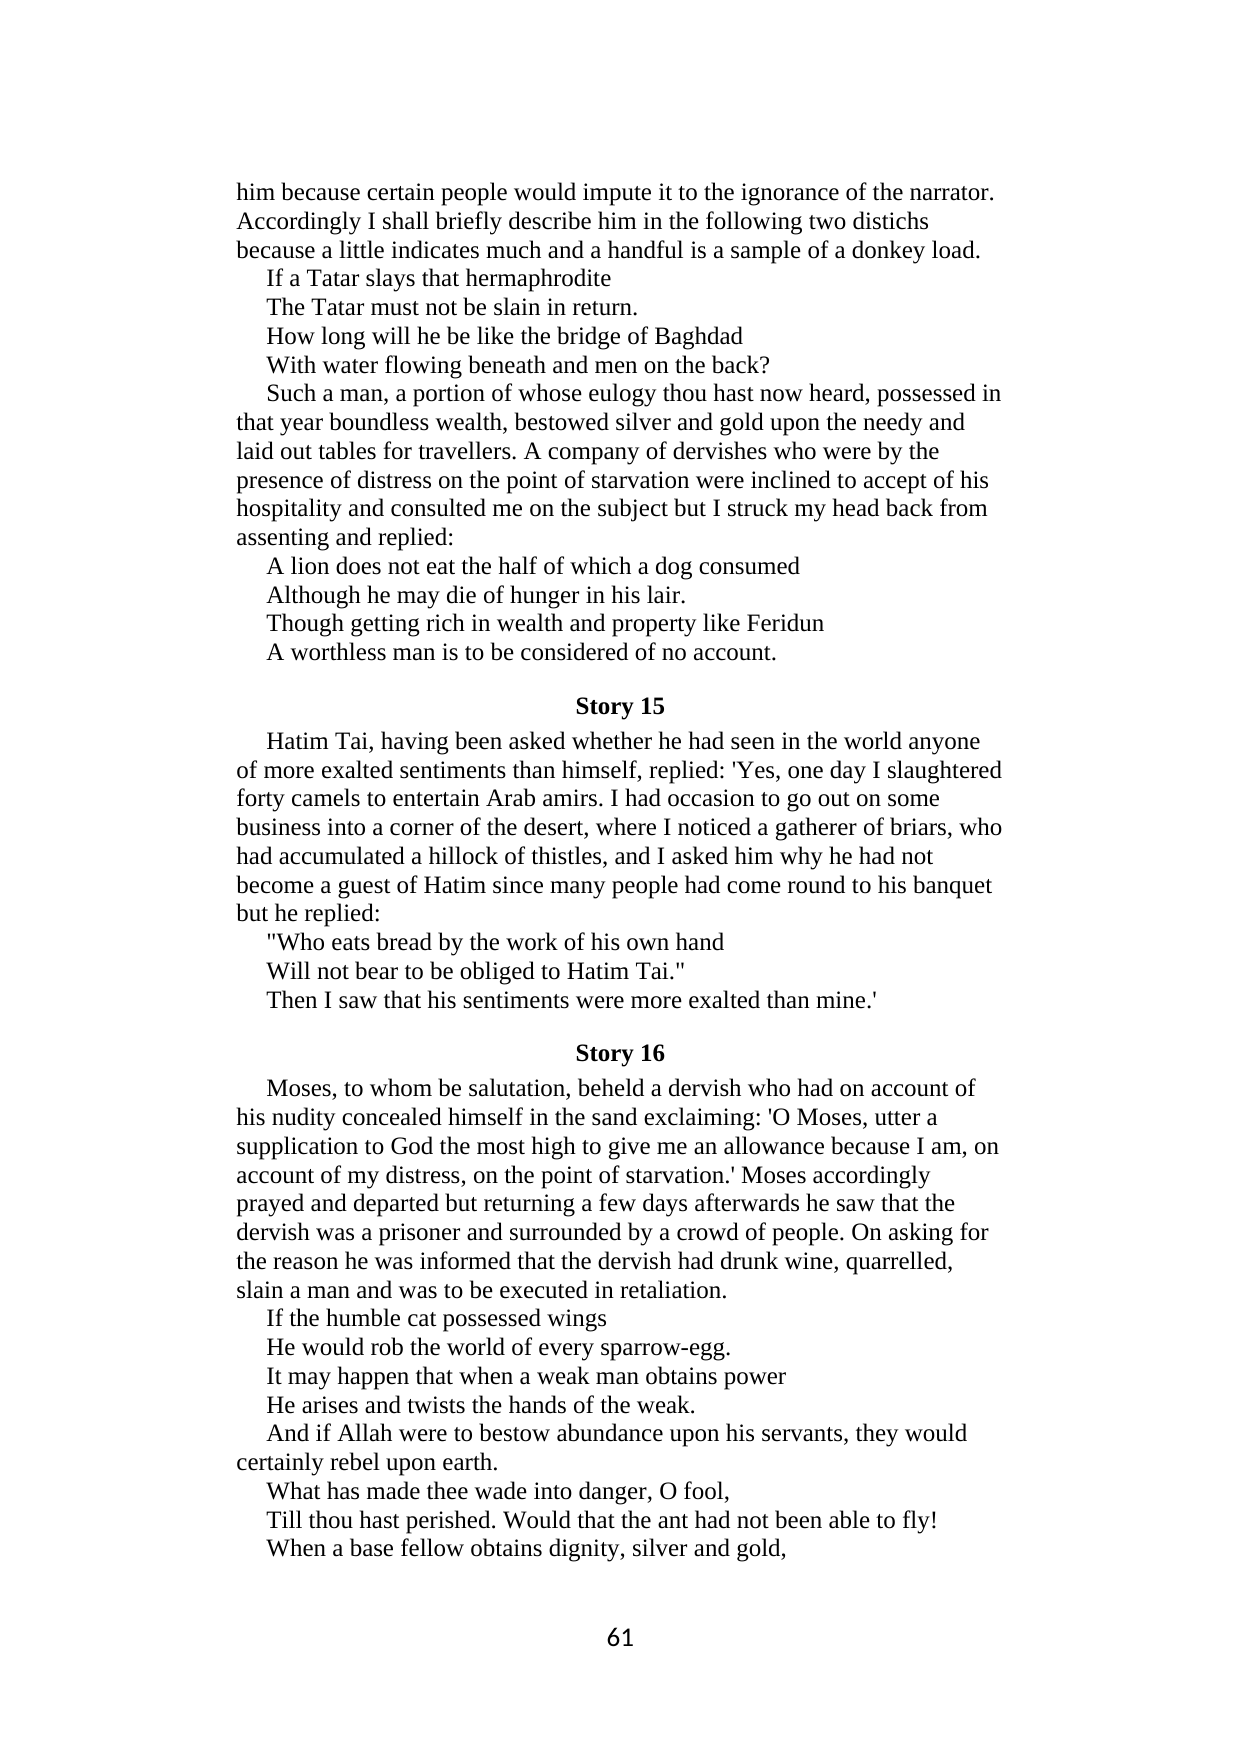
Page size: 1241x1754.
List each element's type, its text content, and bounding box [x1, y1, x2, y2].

text When a base fellow obtains dignity, silver and gold, [236, 1533, 1004, 1562]
text Hatim Tai, having been asked whether he had seen in the world anyone of more exalted sentiments than himself, replied: 'Yes, one day I slaughtered forty camels to entertain Arab amirs. I had occasion to go out on some business into a corner of the desert, where I noticed a gatherer of briars, who had accumulated a hillock of thistles, and I asked him why he had not become a guest of Hatim since many people had come round to his banquet but he replied: [236, 726, 1004, 927]
text A worthless man is to be considered of no account. [236, 637, 1004, 666]
text Will not bear to be obliged to Hatim Tai." [236, 956, 1004, 985]
text Such a man, a portion of whose eulogy thou hast now heard, possessed in that year boundless wealth, bestowed silver and gold upon the needy and laid out tables for travellers. A company of dervishes who were by the presence of distress on the point of starvation were inclined to accept of his hospitality and consulted me on the subject but I struck my head back from assenting and replied: [236, 378, 1004, 551]
text And if Allah were to bestow abundance upon his servants, they would certainly rebel upon earth. [236, 1418, 1004, 1476]
text What has made thee wade into danger, O fool, [236, 1476, 1004, 1505]
text Then I saw that his sentiments were more exalted than mine.' [236, 985, 1004, 1013]
text He would rob the world of every sparrow-egg. [236, 1332, 1004, 1361]
text If a Tatar slays that hermaphrodite [236, 263, 1004, 292]
text Though getting rich in wealth and property like Feridun [236, 608, 1004, 637]
text Till thou hast perished. Would that the ant had not been able to fly! [236, 1505, 1004, 1533]
text A lion does not eat the half of which a dog consumed [236, 551, 1004, 580]
text Although he may die of hunger in his lair. [236, 580, 1004, 608]
text How long will he be like the bridge of Baghdad [236, 321, 1004, 350]
text With water flowing beneath and men on the back? [236, 350, 1004, 378]
text Moses, to whom be salutation, beheld a dervish who had on account of his nudity concealed himself in the sand exclaiming: 'O Moses, utter a supplication to God the most high to give me an allowance because I am, on account of my distress, on the point of starvation.' Moses accordingly prayed and departed but returning a few days afterwards he saw that the dervish was a prisoner and surrounded by a crowd of people. On asking for the reason he was informed that the dervish had drunk wine, quarrelled, slain a man and was to be executed in retaliation. [236, 1073, 1004, 1303]
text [236, 177, 1004, 263]
text He arises and twists the hands of the weak. [236, 1390, 1004, 1418]
text If the humble cat possessed wings [236, 1303, 1004, 1332]
subtitle Story 15 [236, 691, 1004, 720]
subtitle Story 16 [236, 1038, 1004, 1067]
text It may happen that when a weak man obtains power [236, 1361, 1004, 1390]
text "Who eats bread by the work of his own hand [236, 927, 1004, 956]
text The Tatar must not be slain in return. [236, 292, 1004, 321]
